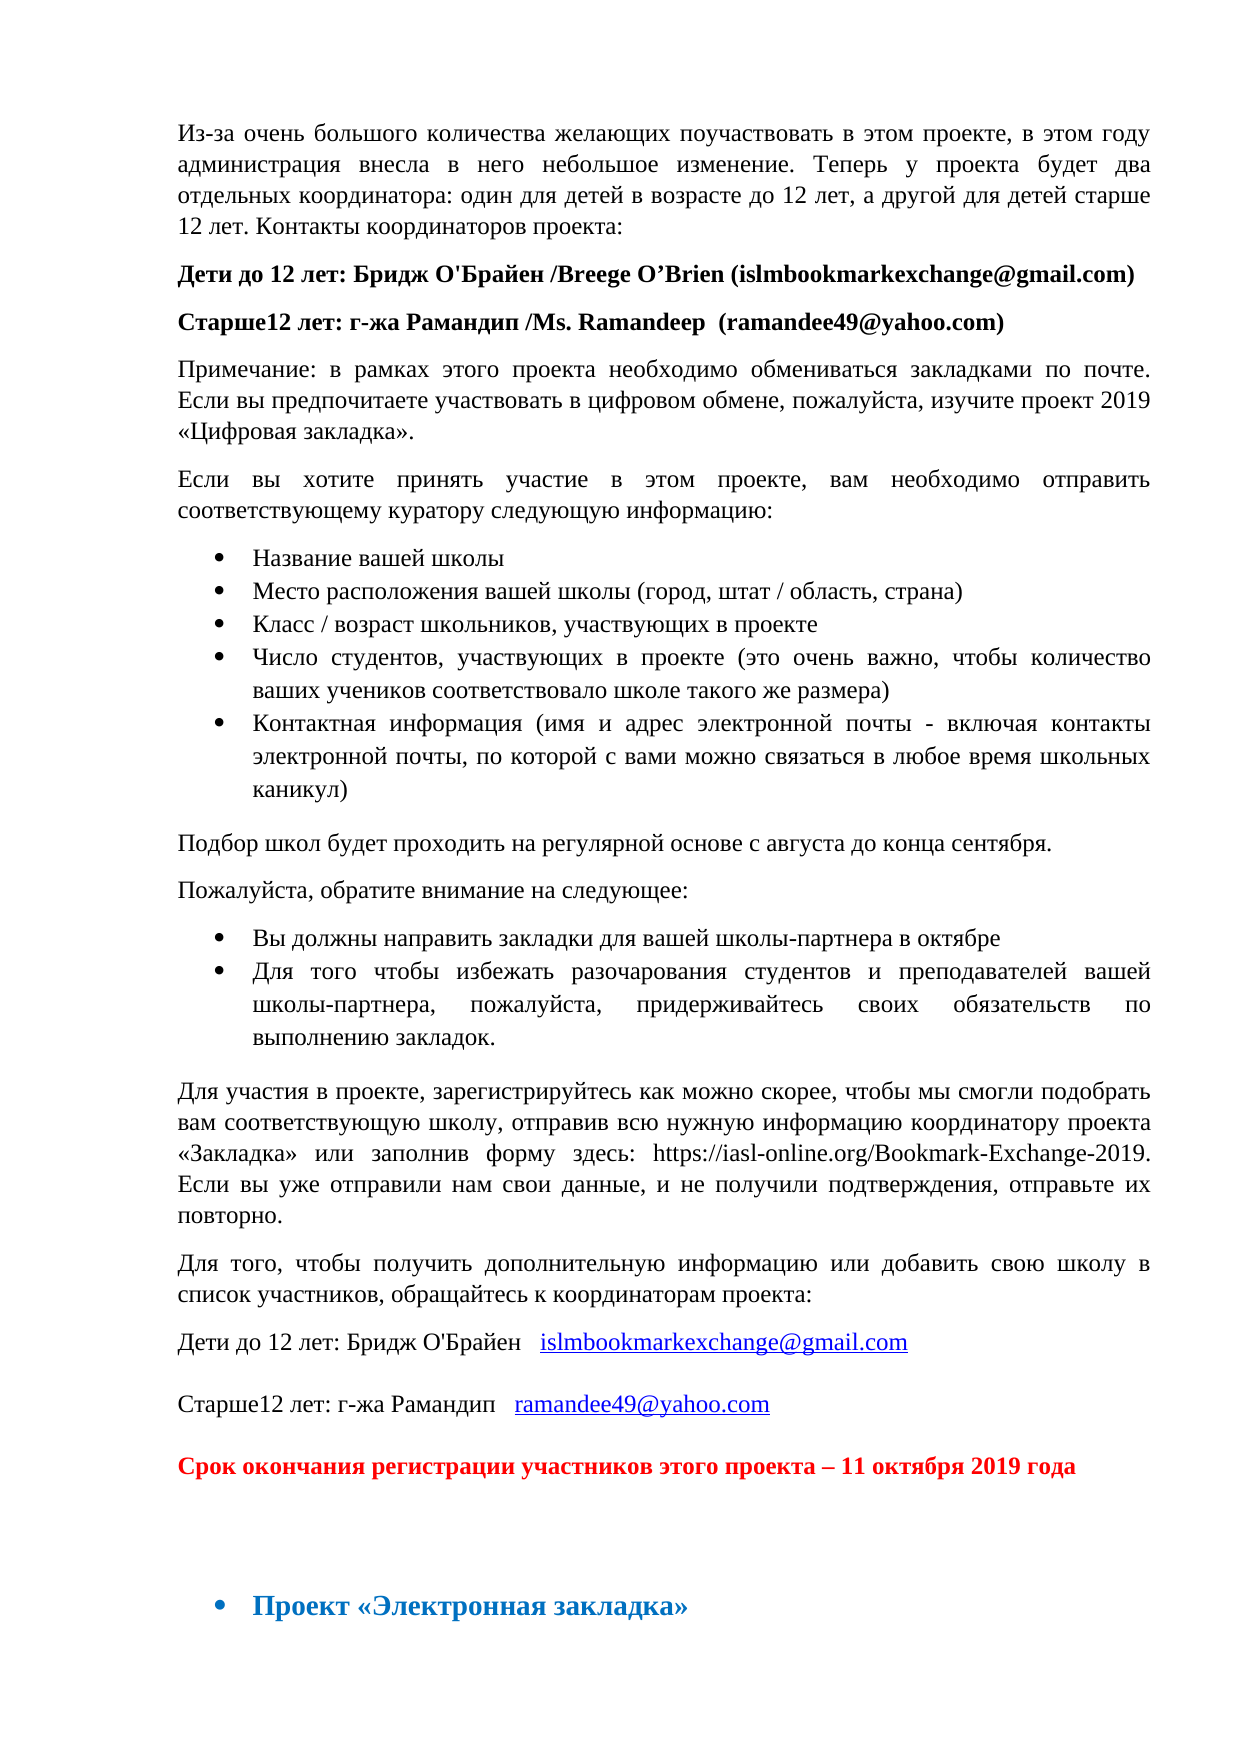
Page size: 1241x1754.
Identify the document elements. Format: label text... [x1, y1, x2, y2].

text Срок окончания регистрации участников этого проекта – 11 октября 2019 года [177, 1451, 1152, 1480]
text Дети до 12 лет: Бридж О'Брайен /Breege O’Brien (islmbookmarkexchange@gmail.com) [177, 259, 1152, 288]
list Название вашей школы [215, 543, 1152, 572]
text Если вы хотите принять участие в этом проекте, вам необходимо отправить соответствующему куратору следующую информацию: [177, 464, 1152, 524]
list Вы должны направить закладки для вашей школы-партнера в октябре [215, 923, 1152, 952]
text Примечание: в рамках этого проекта необходимо обмениваться закладками по почте. Если вы предпочитаете участвовать в цифровом обмене, пожалуйста, изучите проект 2019 «Цифровая закладка». [177, 354, 1152, 445]
text Старше12 лет: г-жа Рамандип /Ms. Ramandeep (ramandee49@yahoo.com) [177, 307, 1152, 335]
text Для того, чтобы получить дополнительную информацию или добавить свою школу в список участников, обращайтесь к координаторам проекта: [177, 1248, 1152, 1308]
text Из-за очень большого количества желающих поучаствовать в этом проекте, в этом году администрация внесла в него небольшое изменение. Теперь у проекта будет два отдельных координатора: один для детей в возрасте до 12 лет, а другой для детей старше 12 лет. Контакты координаторов проекта: [177, 118, 1152, 240]
text Дети до 12 лет: Бридж О'Брайен islmbookmarkexchange@gmail.com [177, 1327, 1152, 1356]
list Проект «Электронная закладка» [215, 1588, 1152, 1621]
text Подбор школ будет проходить на регулярной основе с августа до конца сентября. [177, 828, 1152, 857]
list Число студентов, участвующих в проекте (это очень важно, чтобы количество ваших учеников соответствовало школе такого же размера) [215, 642, 1152, 704]
text Старше12 лет: г-жа Рамандип ramandee49@yahoo.com [177, 1389, 1152, 1418]
text Пожалуйста, обратите внимание на следующее: [177, 876, 1152, 904]
list Место расположения вашей школы (город, штат / область, страна) [215, 576, 1152, 605]
text Для участия в проекте, зарегистрируйтесь как можно скорее, чтобы мы смогли подобрать вам соответствующую школу, отправив всю нужную информацию координатору проекта «Закладка» или заполнив форму здесь: https://iasl-online.org/Bookmark-Exchange-2019. Если вы уже отправили нам свои данные, и не получили подтверждения, отправьте их повторно. [177, 1076, 1152, 1229]
list Для того чтобы избежать разочарования студентов и преподавателей вашей школы-партнера, пожалуйста, придерживайтесь своих обязательств по выполнению закладок. [215, 956, 1152, 1051]
list Класс / возраст школьников, участвующих в проекте [215, 609, 1152, 638]
list Контактная информация (имя и адрес электронной почты - включая контакты электронной почты, по которой с вами можно связаться в любое время школьных каникул) [215, 708, 1152, 803]
